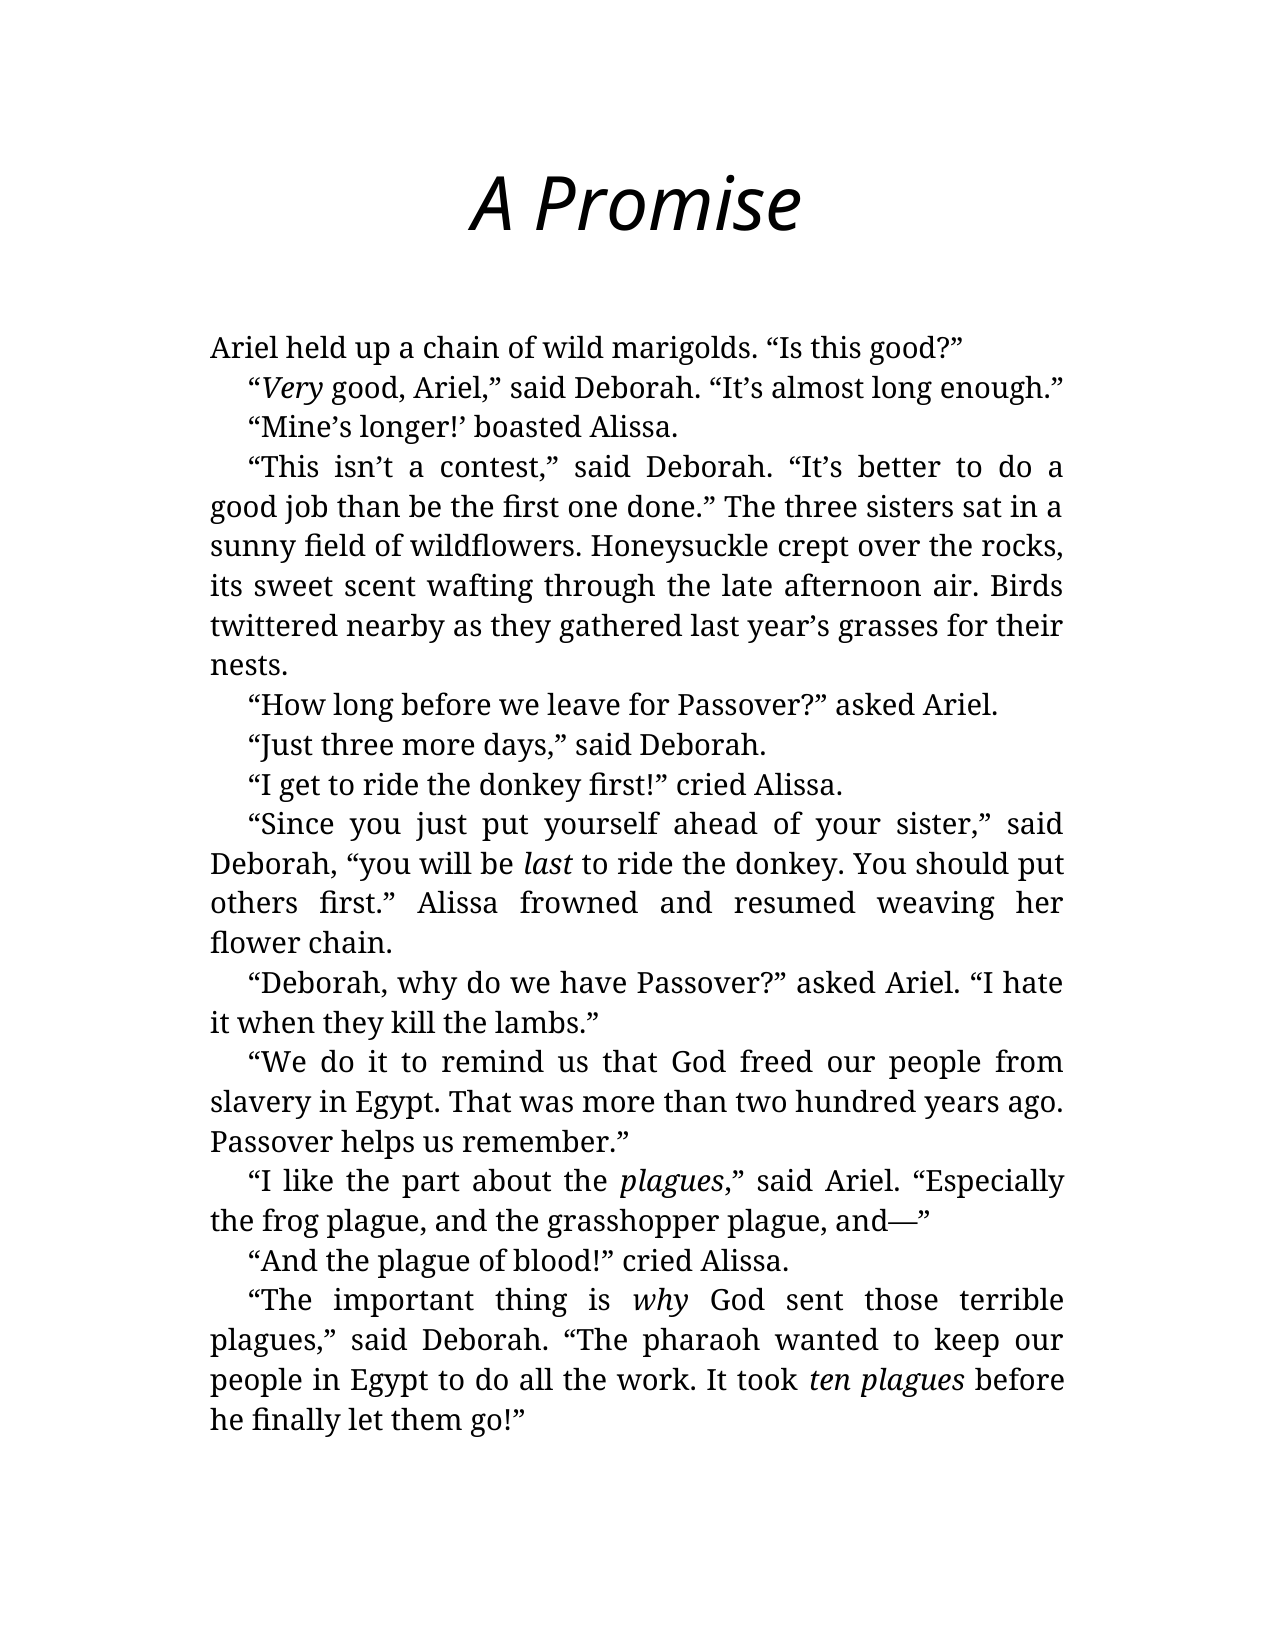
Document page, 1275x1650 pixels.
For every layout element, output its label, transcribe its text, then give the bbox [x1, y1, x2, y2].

text “And the plague of blood!” cried Alissa. [210, 1240, 1065, 1280]
text riel held up a chain of wild marigolds. “Is this good?” [210, 327, 1065, 367]
subtitle A Promise [210, 150, 1065, 252]
text “Since you just put yourself ahead of your sister,” said Deborah, “you will be last to ride the donkey. You should put others first.” Alissa frowned and resumed weaving her flower chain. [210, 803, 1065, 962]
text “Mine’s longer!’ boasted Alissa. [210, 407, 1065, 446]
text “Very good, Ariel,” said Deborah. “It’s almost long enough.” [210, 367, 1065, 407]
text “We do it to remind us that God freed our people from slavery in Egypt. That was more than two hundred years ago. Passover helps us remember.” [210, 1042, 1065, 1161]
text “This isn’t a contest,” said Deborah. “It’s better to do a good job than be the first one done.” The three sisters sat in a sunny field of wildflowers. Honeysuckle crept over the rocks, its sweet scent wafting through the late afternoon air. Birds twittered nearby as they gathered last year’s grasses for their nests. [210, 446, 1065, 684]
text “The important thing is why God sent those terrible plagues,” said Deborah. “The pharaoh wanted to keep our people in Egypt to do all the work. It took ten plagues before he finally let them go!” [210, 1280, 1065, 1438]
text “Just three more days,” said Deborah. [210, 724, 1065, 764]
text “Deborah, why do we have Passover?” asked Ariel. “I hate it when they kill the lambs.” [210, 962, 1065, 1042]
text “How long before we leave for Passover?” asked Ariel. [210, 684, 1065, 724]
text “I get to ride the donkey first!” cried Alissa. [210, 764, 1065, 803]
text “I like the part about the plagues,” said Ariel. “Especially the frog plague, and the grasshopper plague, and—” [210, 1161, 1065, 1240]
